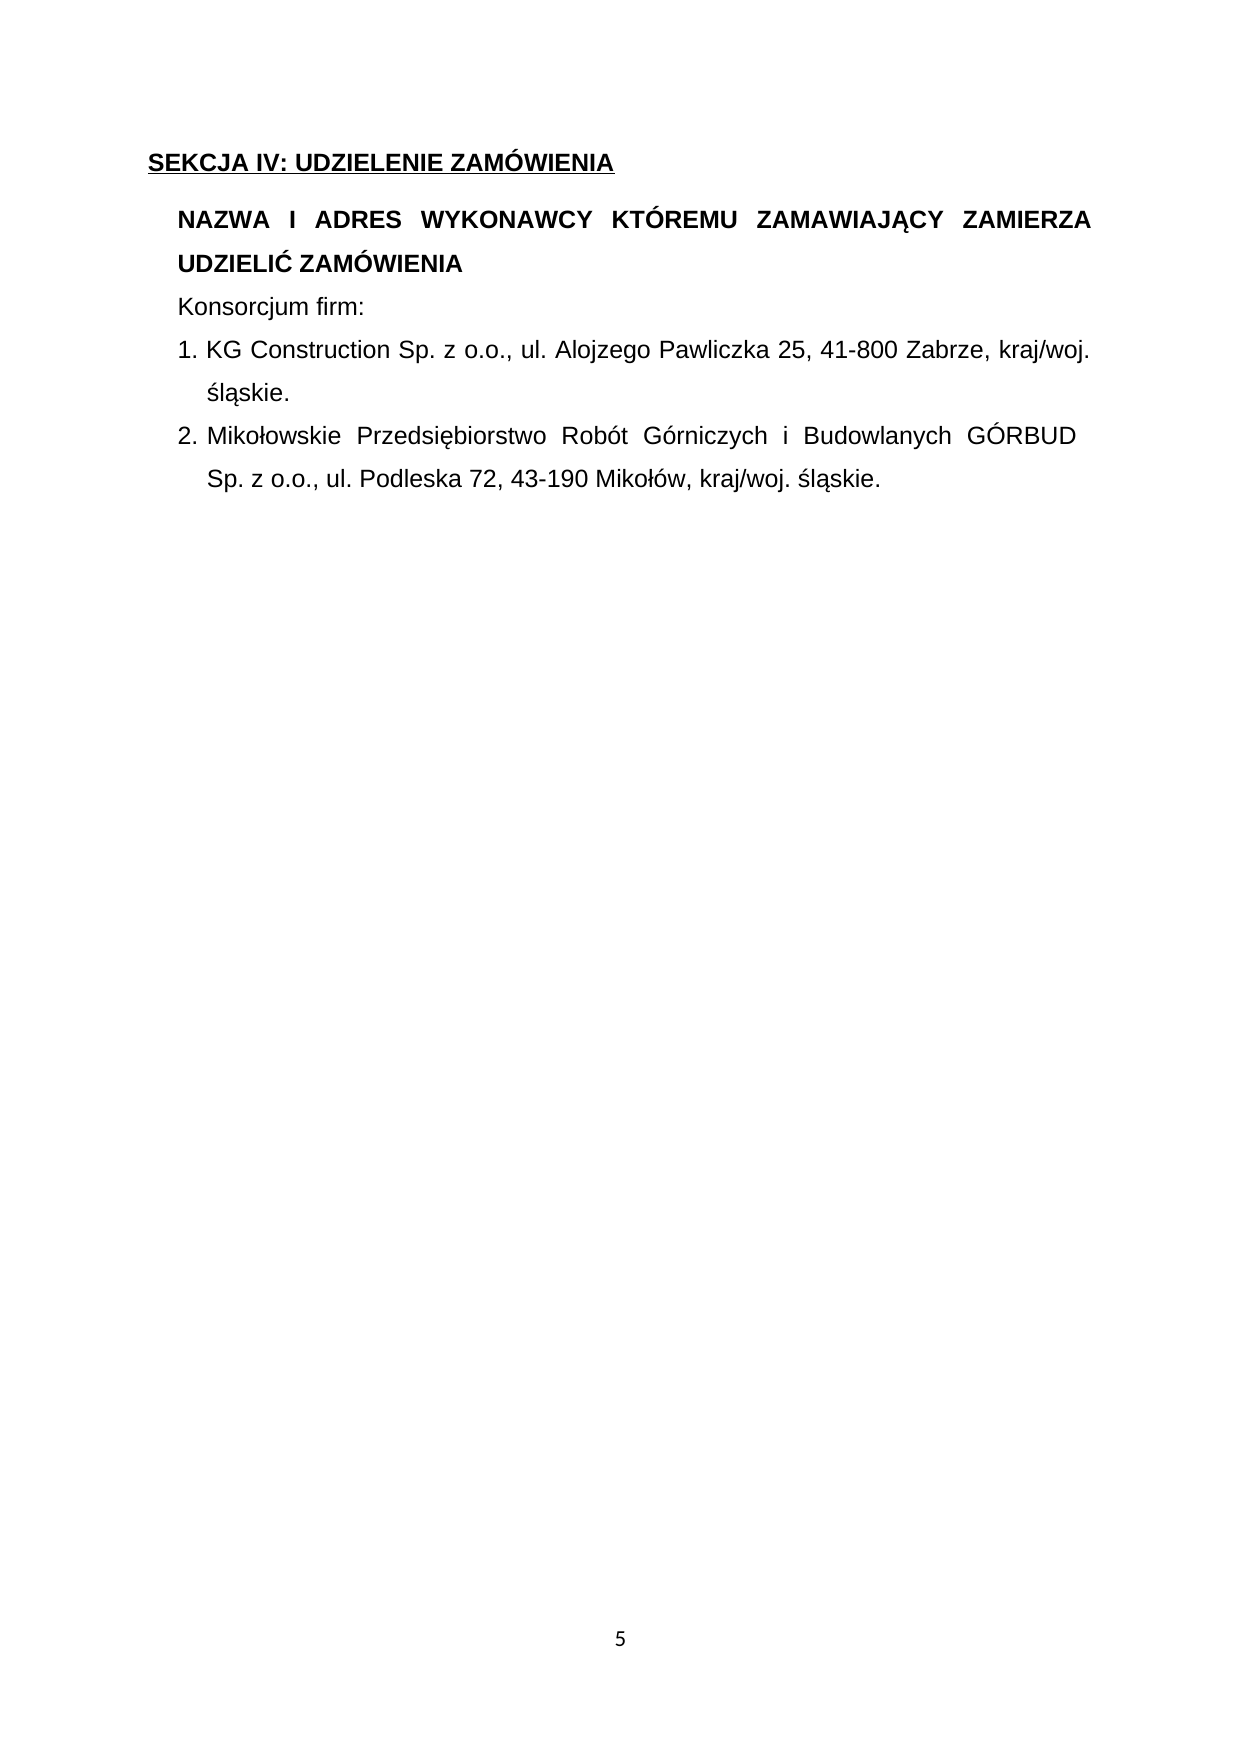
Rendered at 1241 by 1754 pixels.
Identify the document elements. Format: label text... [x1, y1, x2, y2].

text SEKCJA IV: UDZIELENIE ZAMÓWIENIA [148, 148, 1093, 176]
text 2. Mikołowskie Przedsiębiorstwo Robót Górniczych i Budowlanych GÓRBUD Sp. z o.o., ul. Podleska 72, 43-190 Mikołów, kraj/woj. śląskie. [177, 421, 1093, 493]
text 1. KG Construction Sp. z o.o., ul. Alojzego Pawliczka 25, 41-800 Zabrze, kraj/woj. śląskie. [177, 335, 1093, 407]
text NAZWA I ADRES WYKONAWCY KTÓREMU ZAMAWIAJĄCY ZAMIERZA UDZIELIĆ ZAMÓWIENIA [177, 206, 1093, 277]
text Konsorcjum firm: [177, 292, 1093, 321]
